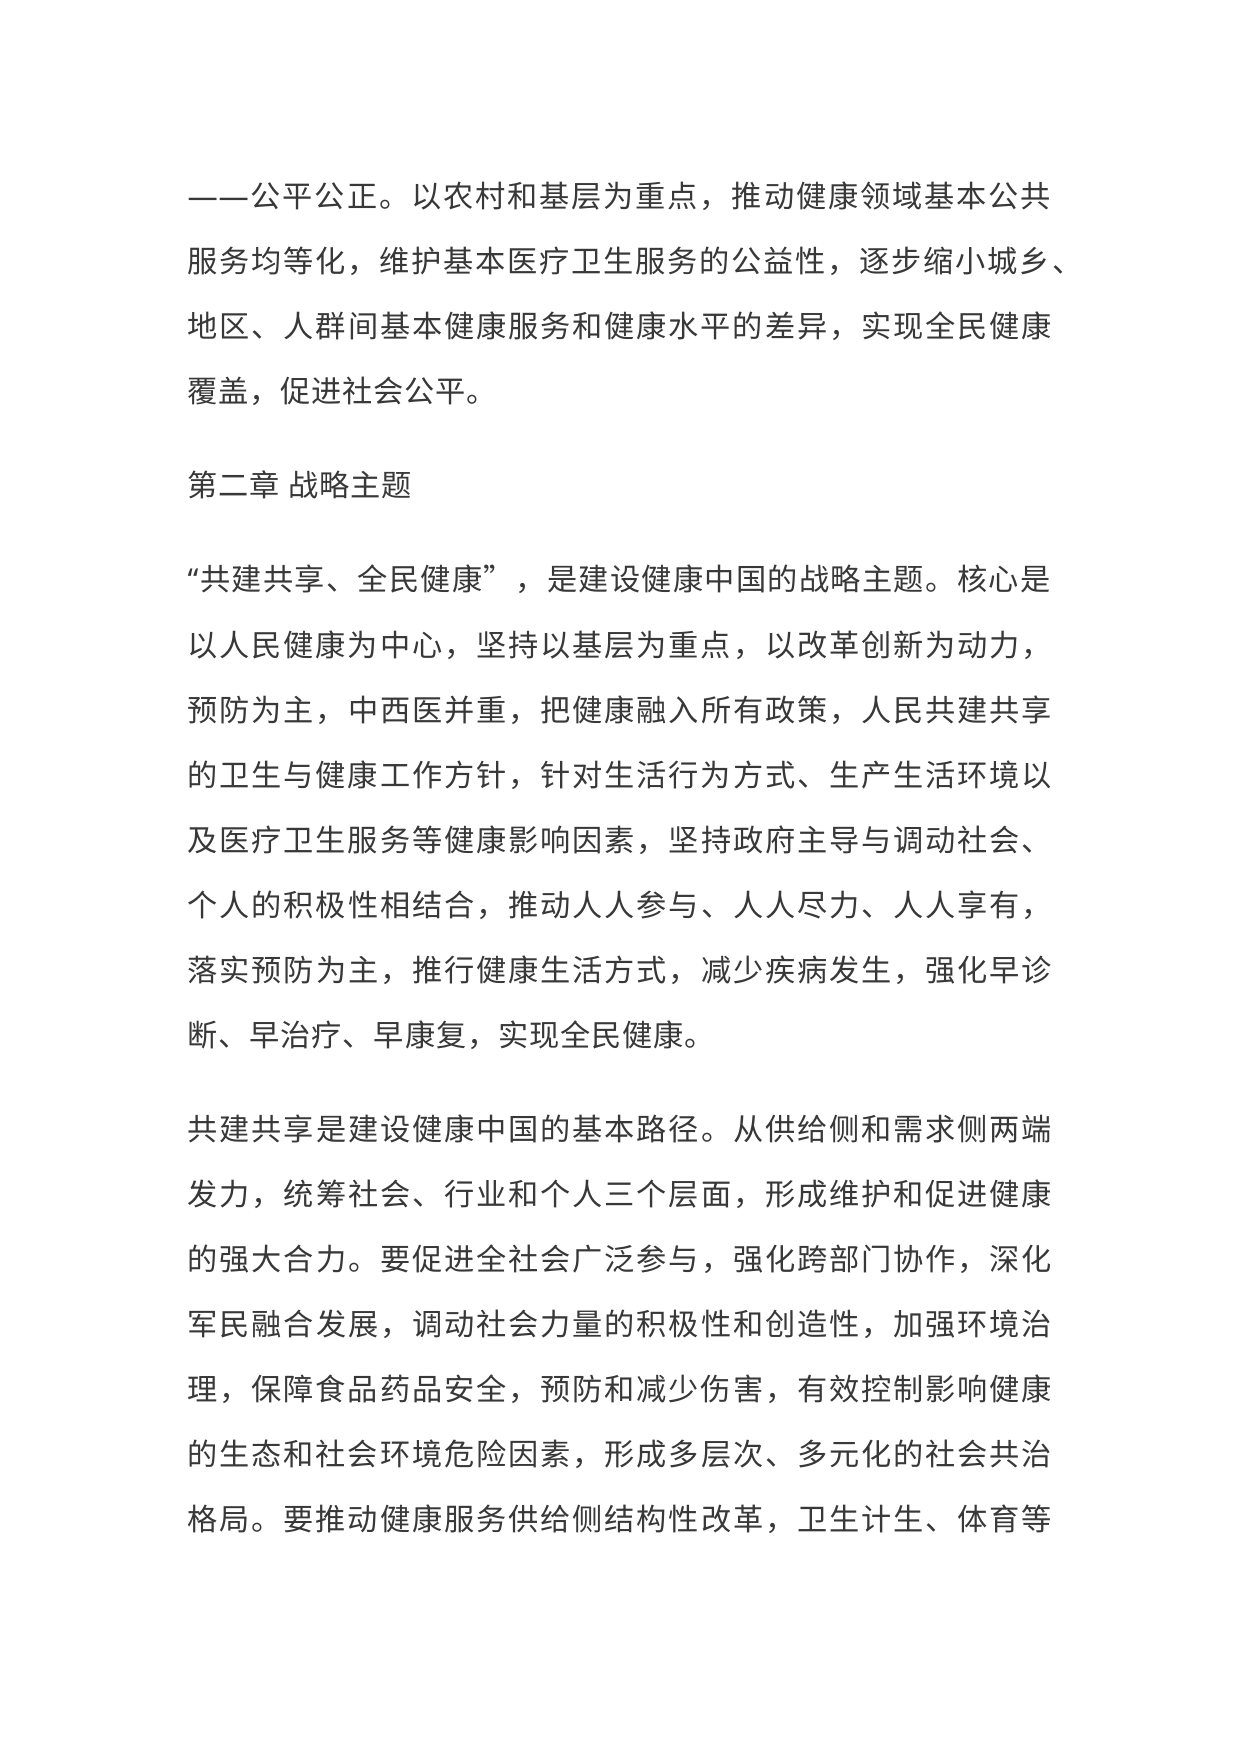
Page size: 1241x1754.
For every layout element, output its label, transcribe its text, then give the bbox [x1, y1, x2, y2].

text ——公平公正。以农村和基层为重点，推动健康领域基本公共服务均等化，维护基本医疗卫生服务的公益性，逐步缩小城乡、地区、人群间基本健康服务和健康水平的差异，实现全民健康覆盖，促进社会公平。 [187, 162, 1053, 422]
text 第二章 战略主题 [187, 451, 1053, 516]
text “共建共享、全民健康”，是建设健康中国的战略主题。核心是以人民健康为中心，坚持以基层为重点，以改革创新为动力，预防为主，中西医并重，把健康融入所有政策，人民共建共享的卫生与健康工作方针，针对生活行为方式、生产生活环境以及医疗卫生服务等健康影响因素，坚持政府主导与调动社会、个人的积极性相结合，推动人人参与、人人尽力、人人享有，落实预防为主，推行健康生活方式，减少疾病发生，强化早诊断、早治疗、早康复，实现全民健康。 [187, 576, 1053, 1065]
text “共建共享、全民健康”，是建设健康中国的战略主题。核心是以人民健康为中心，坚持以基层为重点，以改革创新为动力，预防为主，中西医并重，把健康融入所有政策，人民共建共享的卫生与健康工作方针，针对生活行为方式、生产生活环境以及医疗卫生服务等健康影响因素，坚持政府主导与调动社会、个人的积极性相结合，推动人人参与、人人尽力、人人享有，落实预防为主，推行健康生活方式，减少疾病发生，强化早诊断、早治疗、早康复，实现全民健康。 [187, 545, 1053, 575]
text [187, 1094, 1053, 1549]
